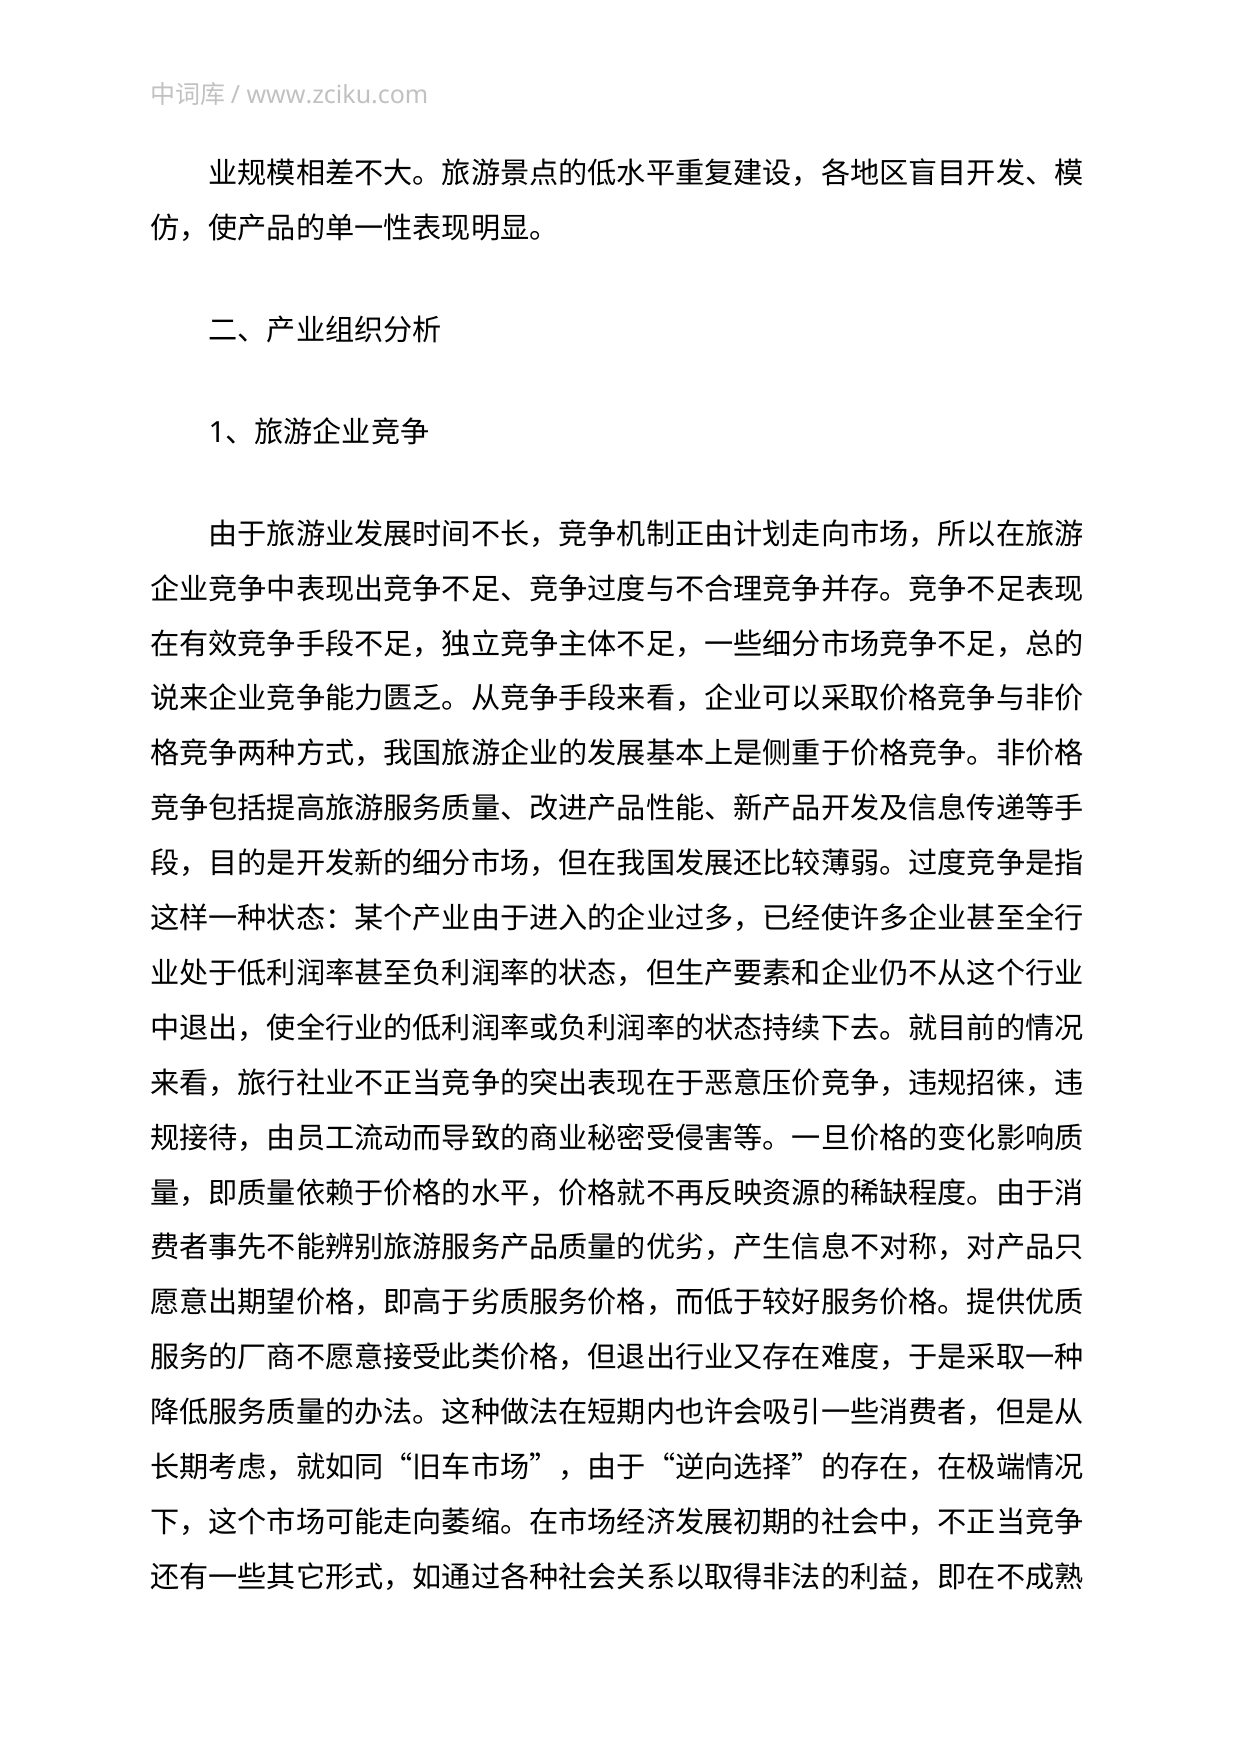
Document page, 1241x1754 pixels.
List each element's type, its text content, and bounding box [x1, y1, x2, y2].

text 1、旅游企业竞争 [150, 408, 1090, 451]
text 二、产业组织分析 [150, 307, 1090, 349]
text 业规模相差不大。旅游景点的低水平重复建设，各地区盲目开发、模仿，使产品的单一性表现明显。 [150, 150, 1090, 247]
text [150, 510, 1090, 1596]
